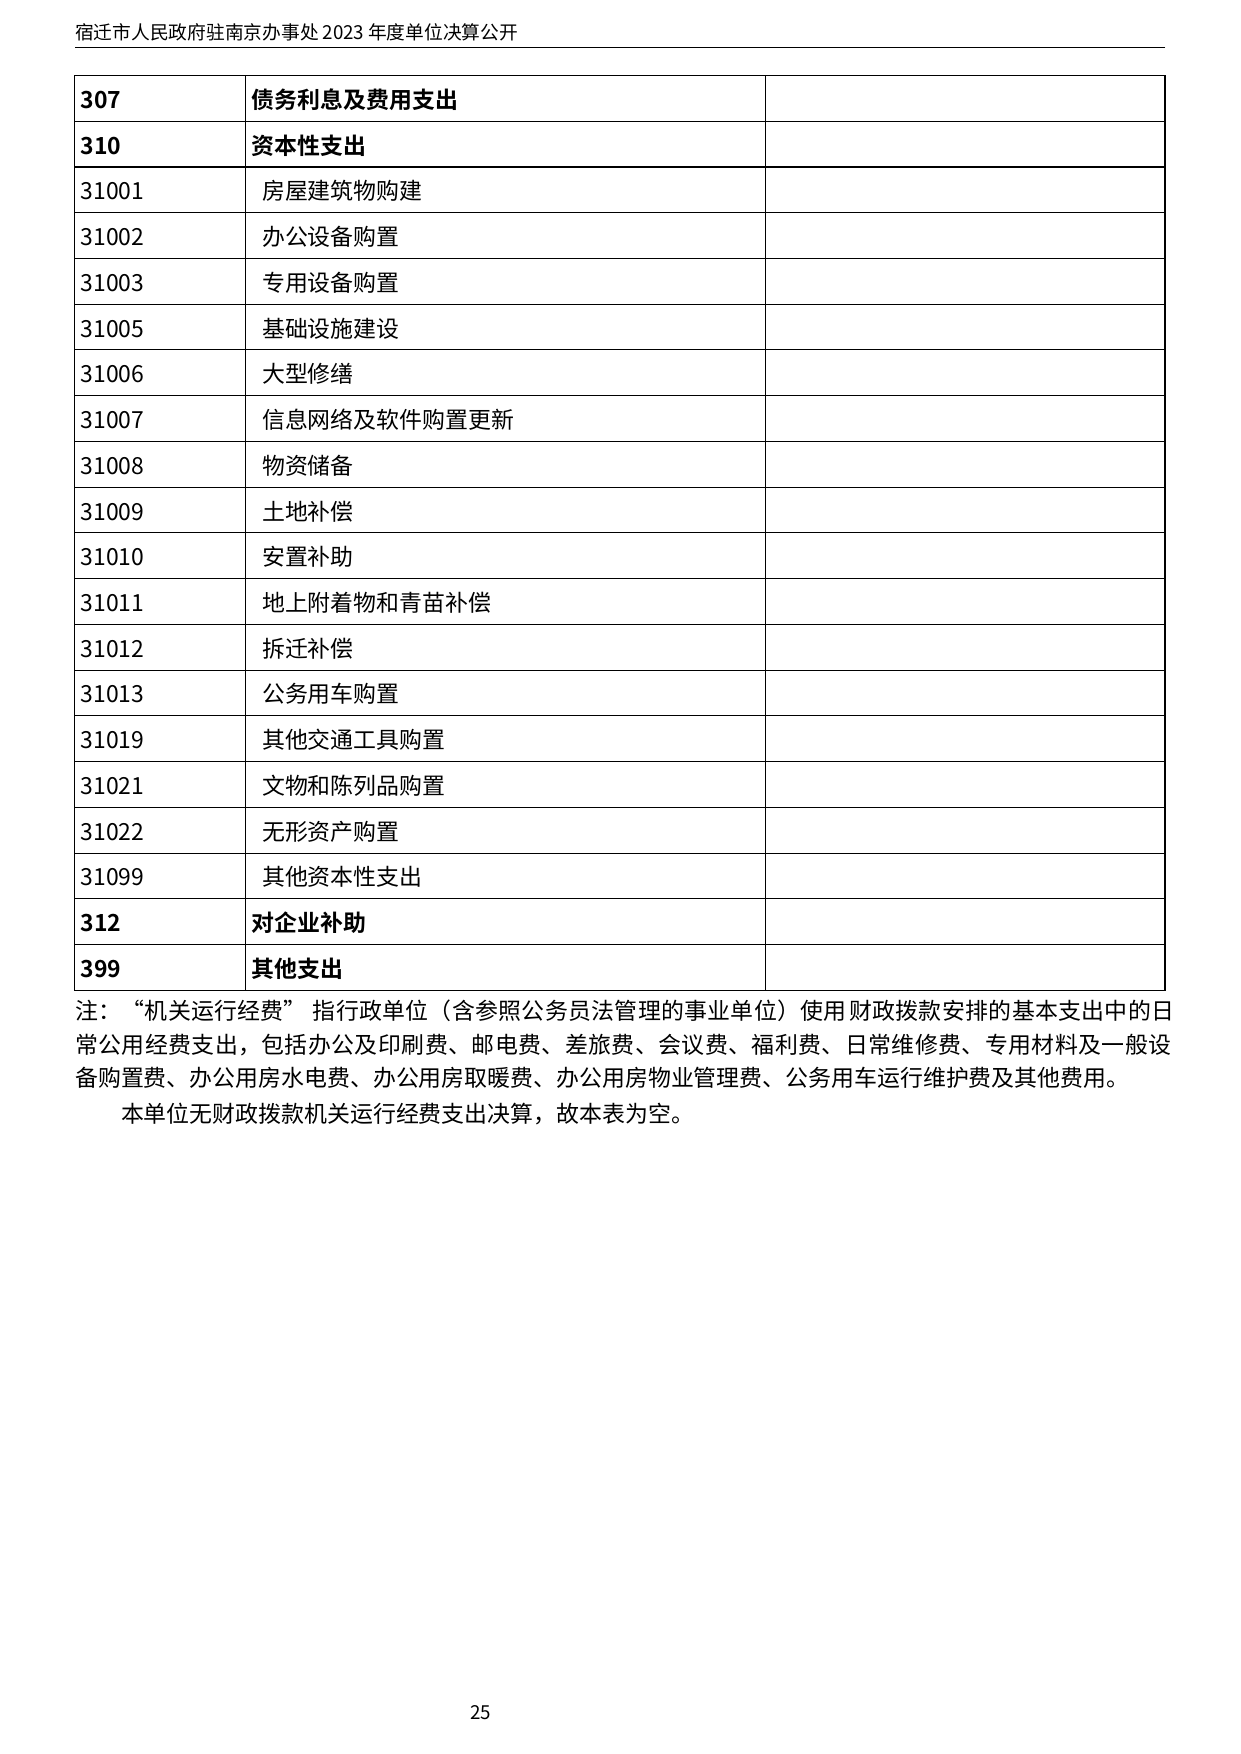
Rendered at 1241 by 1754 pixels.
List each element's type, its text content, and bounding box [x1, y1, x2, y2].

table_cell [766, 213, 1164, 258]
table_cell 31019 [75, 716, 245, 761]
table_cell [766, 442, 1164, 487]
table_cell 31005 [75, 305, 245, 349]
table_cell 其他支出 [246, 945, 765, 989]
table_cell 31099 [75, 854, 245, 898]
table_cell 312 [75, 899, 245, 944]
table_cell 债务利息及费用支出 [246, 76, 765, 121]
table_cell 土地补偿 [246, 488, 765, 532]
table_cell 公务用车购置 [246, 671, 765, 715]
table_cell [766, 76, 1164, 121]
table_cell 31021 [75, 762, 245, 807]
table_cell [766, 671, 1164, 715]
table_cell 其他资本性支出 [246, 854, 765, 898]
table_cell 文物和陈列品购置 [246, 762, 765, 807]
table_cell [766, 625, 1164, 669]
table_cell 310 [75, 122, 245, 166]
table_cell 31003 [75, 259, 245, 304]
text 注：“机关运行经费” 指行政单位（含参照公务员法管理的事业单位）使用财政拨款安排的基本支出中的日常公用经费支出，包括办公及印刷费、邮电费、差旅费、会议费、福利费、日常维修费、专用材料及一般设备购置费、办公用房水电费、办公用房取暖费、办公用房物业管理费、公务用车运行维护费及其他费用。 [75, 993, 1175, 1093]
table_cell 31012 [75, 625, 245, 669]
table_cell [766, 305, 1164, 349]
table_cell 307 [75, 76, 245, 121]
table_cell 31013 [75, 671, 245, 715]
table_cell 安置补助 [246, 533, 765, 578]
table_cell [766, 899, 1164, 944]
table_cell 其他交通工具购置 [246, 716, 765, 761]
table_cell 拆迁补偿 [246, 625, 765, 669]
table_cell [766, 168, 1164, 212]
table_cell 信息网络及软件购置更新 [246, 396, 765, 441]
table_cell 对企业补助 [246, 899, 765, 944]
table_cell [766, 579, 1164, 624]
text 本单位无财政拨款机关运行经费支出决算，故本表为空。 [121, 1096, 1165, 1129]
table_cell 31006 [75, 350, 245, 395]
table_cell [766, 122, 1164, 166]
table_cell 31007 [75, 396, 245, 441]
table_cell [766, 808, 1164, 852]
table_cell [766, 350, 1164, 395]
table_cell 31001 [75, 168, 245, 212]
table_cell 399 [75, 945, 245, 989]
table_cell [766, 762, 1164, 807]
table_cell [766, 854, 1164, 898]
table_cell 地上附着物和青苗补偿 [246, 579, 765, 624]
table_cell [766, 945, 1164, 989]
table_cell [766, 716, 1164, 761]
table_cell 31002 [75, 213, 245, 258]
table_cell 办公设备购置 [246, 213, 765, 258]
table_cell 物资储备 [246, 442, 765, 487]
table_cell [766, 396, 1164, 441]
table_cell 31009 [75, 488, 245, 532]
table_cell 专用设备购置 [246, 259, 765, 304]
table_cell 房屋建筑物购建 [246, 168, 765, 212]
table_cell 大型修缮 [246, 350, 765, 395]
table_cell [766, 259, 1164, 304]
table_cell 31022 [75, 808, 245, 852]
table_cell 资本性支出 [246, 122, 765, 166]
table_cell 31011 [75, 579, 245, 624]
table_cell [766, 533, 1164, 578]
table_cell [766, 488, 1164, 532]
table_cell 31010 [75, 533, 245, 578]
table_cell 基础设施建设 [246, 305, 765, 349]
table_cell 无形资产购置 [246, 808, 765, 852]
table_cell 31008 [75, 442, 245, 487]
